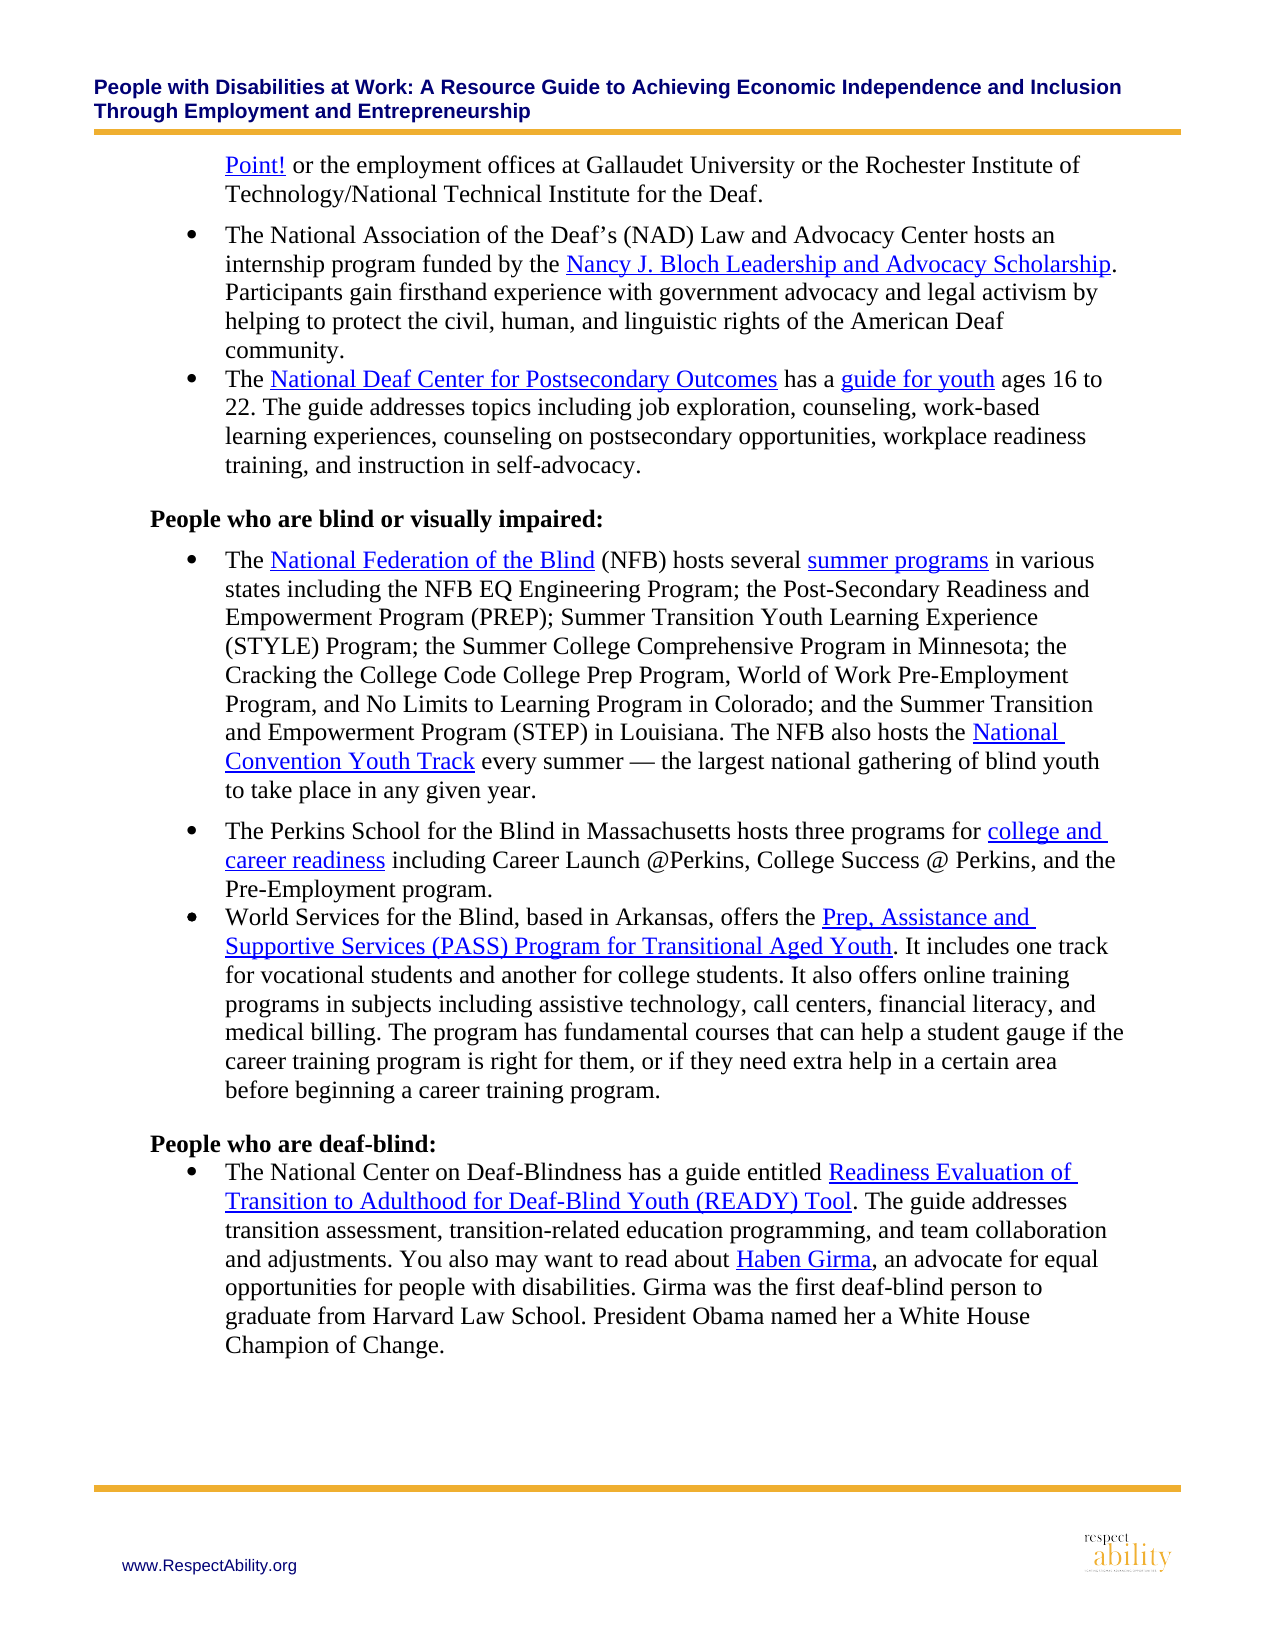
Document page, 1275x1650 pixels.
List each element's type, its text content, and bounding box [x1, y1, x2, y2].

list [187, 150, 1125, 207]
list The National Center on Deaf-Blindness has a guide entitled Readiness Evaluation of Transition to Adulthood for Deaf-Blind Youth (READY) Tool. The guide addresses transition assessment, transition-related education programming, and team collaboration and adjustments. You also may want to read about Haben Girma, an advocate for equal opportunities for people with disabilities. Girma was the first deaf-blind person to graduate from Harvard Law School. President Obama named her a White House Champion of Change. [187, 1157, 1125, 1359]
list World Services for the Blind, based in Arkansas, offers the Prep, Assistance and Supportive Services (PASS) Program for Transitional Aged Youth. It includes one track for vocational students and another for college students. It also offers online training programs in subjects including assistive technology, call centers, financial literacy, and medical billing. The program has fundamental courses that can help a student gauge if the career training program is right for them, or if they need extra help in a certain area before beginning a career training program. [187, 902, 1125, 1104]
list The Perkins School for the Blind in Massachusetts hosts three programs for college and career readiness including Career Launch @Perkins, College Success @ Perkins, and the Pre-Employment program. [187, 816, 1125, 902]
picture [1084, 1533, 1172, 1572]
list People who are deaf-blind: [150, 1129, 1125, 1157]
list People who are blind or visually impaired: [150, 504, 1125, 532]
list The National Association of the Deaf’s (NAD) Law and Advocacy Center hosts an internship program funded by the Nancy J. Bloch Leadership and Advocacy Scholarship. Participants gain firsthand experience with government advocacy and legal activism by helping to protect the civil, human, and linguistic rights of the American Deaf community. [187, 220, 1125, 364]
list The National Federation of the Blind (NFB) hosts several summer programs in various states including the NFB EQ Engineering Program; the Post-Secondary Readiness and Empowerment Program (PREP); Summer Transition Youth Learning Experience (STYLE) Program; the Summer College Comprehensive Program in Minnesota; the Cracking the College Code College Prep Program, World of Work Pre-Employment Program, and No Limits to Learning Program in Colorado; and the Summer Transition and Empowerment Program (STEP) in Louisiana. The NFB also hosts the National Convention Youth Track every summer — the largest national gathering of blind youth to take place in any given year. [187, 545, 1125, 804]
list The National Deaf Center for Postsecondary Outcomes has a guide for youth ages 16 to 22. The guide addresses topics including job exploration, counseling, work-based learning experiences, counseling on postsecondary opportunities, workplace readiness training, and instruction in self-advocacy. [187, 364, 1125, 479]
